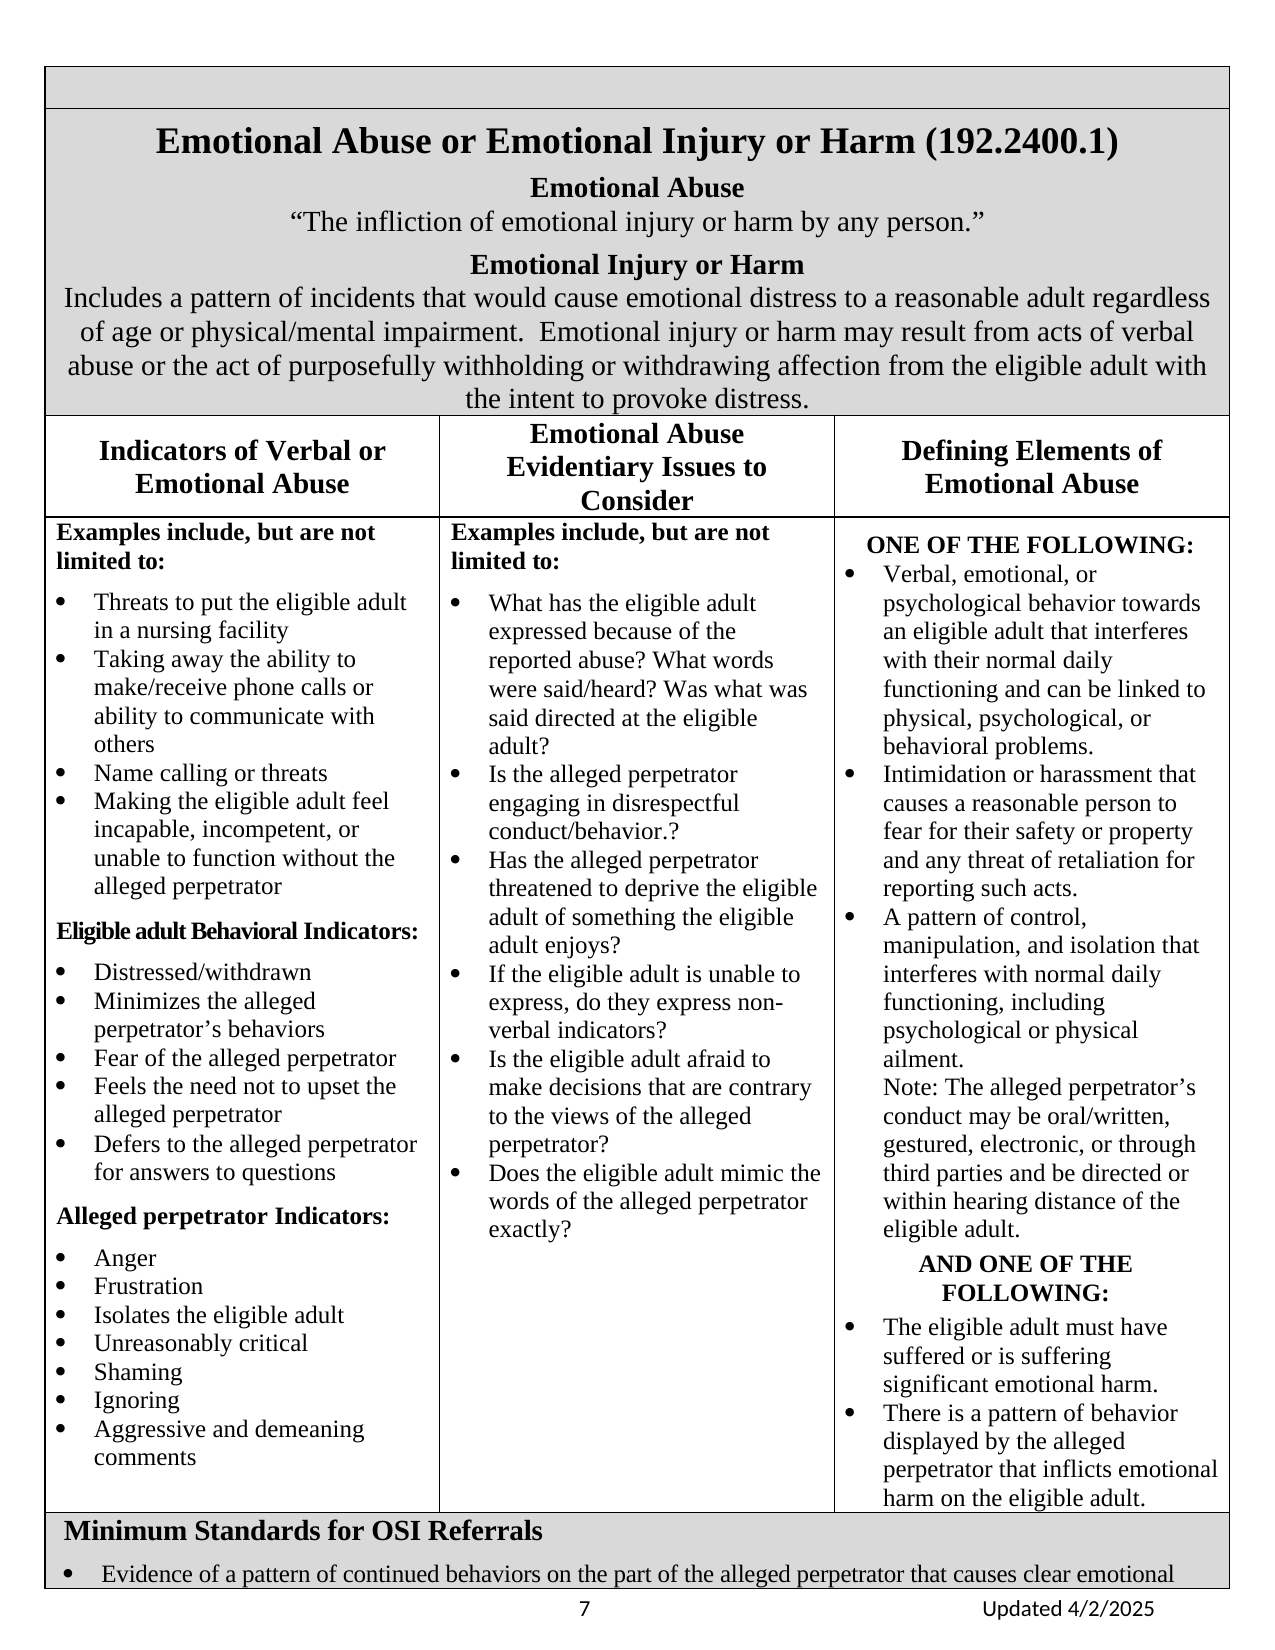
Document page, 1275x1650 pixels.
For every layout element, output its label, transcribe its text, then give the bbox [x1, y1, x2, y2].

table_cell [46, 1513, 1229, 1588]
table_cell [46, 67, 1229, 108]
table_cell Emotional Abuse or Emotional Injury or Harm (192.2400.1) Emotional Abuse “The infliction of emotional injury or harm by any person.” Emotional Injury or Harm Includes a pattern of incidents that would cause emotional distress to a reasonable adult regardless of age or physical/mental impairment. Emotional injury or harm may result from acts of verbal abuse or the act of purposefully withholding or withdrawing affection from the eligible adult with the intent to provoke distress. [46, 109, 1229, 415]
table_cell Indicators of Verbal or Emotional Abuse [46, 416, 439, 516]
table_cell Examples include, but are not limited to: What has the eligible adult expressed because of the reported abuse? What words were said/heard? Was what was said directed at the eligible adult? Is the alleged perpetrator engaging in disrespectful conduct/behavior.? Has the alleged perpetrator threatened to deprive the eligible adult of something the eligible adult enjoys? If the eligible adult is unable to express, do they express non-verbal indicators? Is the eligible adult afraid to make decisions that are contrary to the views of the alleged perpetrator? Does the eligible adult mimic the words of the alleged perpetrator exactly? [440, 518, 834, 1512]
table_cell Emotional Abuse Evidentiary Issues to Consider [440, 416, 834, 516]
table_cell Defining Elements of Emotional Abuse [835, 416, 1229, 516]
table_cell Examples include, but are not limited to: Threats to put the eligible adult in a nursing facility Taking away the ability to make/receive phone calls or ability to communicate with others Name calling or threats Making the eligible adult feel incapable, incompetent, or unable to function without the alleged perpetrator Eligible adult Behavioral Indicators: Distressed/withdrawn Minimizes the alleged perpetrator’s behaviors Fear of the alleged perpetrator Feels the need not to upset the alleged perpetrator Defers to the alleged perpetrator for answers to questions Alleged perpetrator Indicators: Anger Frustration Isolates the eligible adult Unreasonably critical Shaming Ignoring Aggressive and demeaning comments [46, 518, 439, 1512]
table_cell ONE OF THE FOLLOWING: Verbal, emotional, or psychological behavior towards an eligible adult that interferes with their normal daily functioning and can be linked to physical, psychological, or behavioral problems. Intimidation or harassment that causes a reasonable person to fear for their safety or property and any threat of retaliation for reporting such acts. A pattern of control, manipulation, and isolation that interferes with normal daily functioning, including psychological or physical ailment. Note: The alleged perpetrator’s conduct may be oral/written, gestured, electronic, or through third parties and be directed or within hearing distance of the eligible adult. AND ONE OF THE FOLLOWING: The eligible adult must have suffered or is suffering significant emotional harm. There is a pattern of behavior displayed by the alleged perpetrator that inflicts emotional harm on the eligible adult. [835, 518, 1229, 1512]
